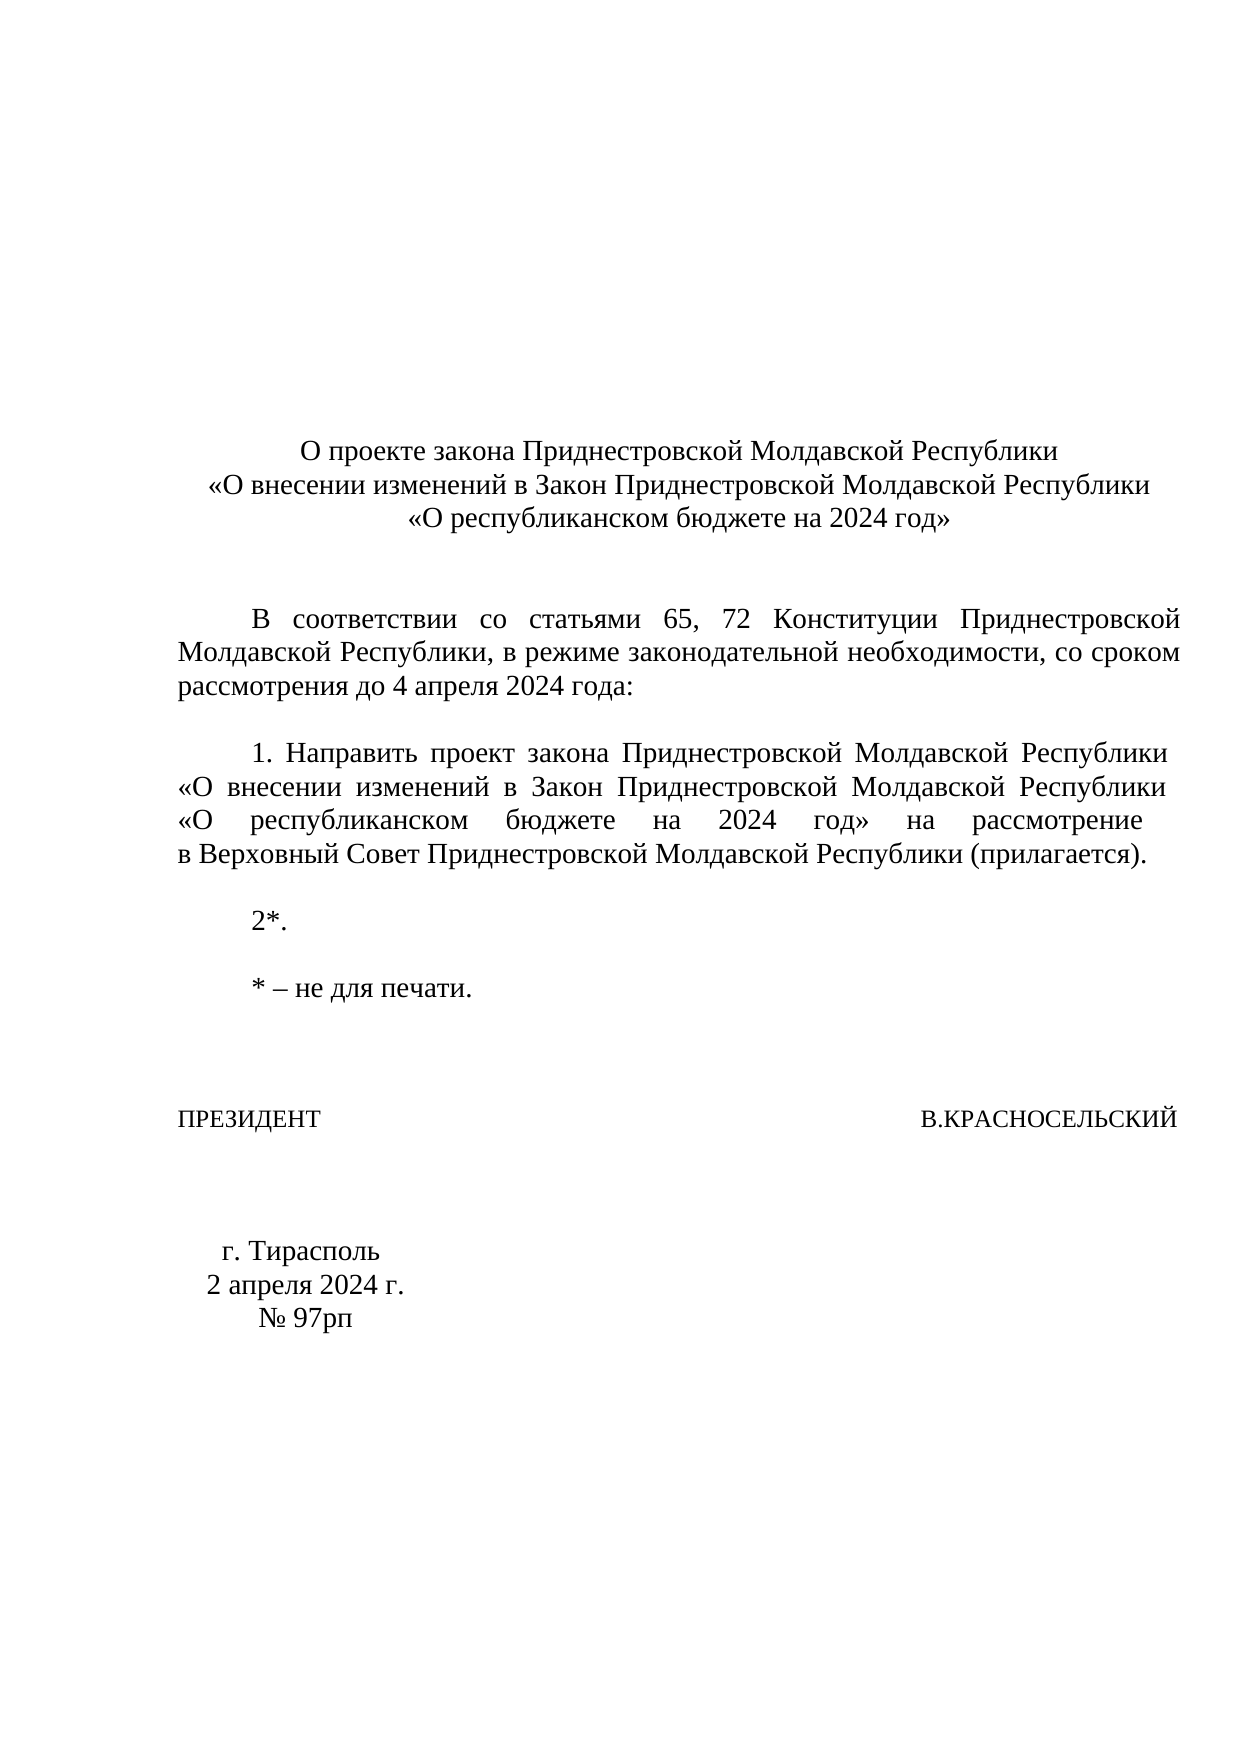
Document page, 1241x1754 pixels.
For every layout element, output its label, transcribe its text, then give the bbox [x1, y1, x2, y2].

text г. Тирасполь [177, 1233, 1181, 1267]
text 2 апреля 2024 г. [177, 1267, 1181, 1301]
text В соответствии со статьями 65, 72 Конституции Приднестровской Молдавской Республики, в режиме законодательной необходимости, со сроком рассмотрения до 4 апреля 2024 года: [177, 601, 1181, 702]
text * – не для печати. [177, 970, 1181, 1003]
text 2*. [177, 903, 1196, 936]
text № 97рп [177, 1301, 1181, 1334]
text 1. Направить проект закона Приднестровской Молдавской Республики «О внесении изменений в Закон Приднестровской Молдавской Республики «О республиканском бюджете на 2024 год» на рассмотрение в Верховный Совет Приднестровской Молдавской Республики (прилагается). [177, 735, 1181, 869]
text ПРЕЗИДЕНТ В.КРАСНОСЕЛЬСКИЙ [177, 1104, 1181, 1133]
text «О внесении изменений в Закон Приднестровской Молдавской Республики [177, 467, 1181, 500]
text О проекте закона Приднестровской Молдавской Республики [177, 433, 1181, 467]
text «О республиканском бюджете на 2024 год» [177, 500, 1181, 534]
